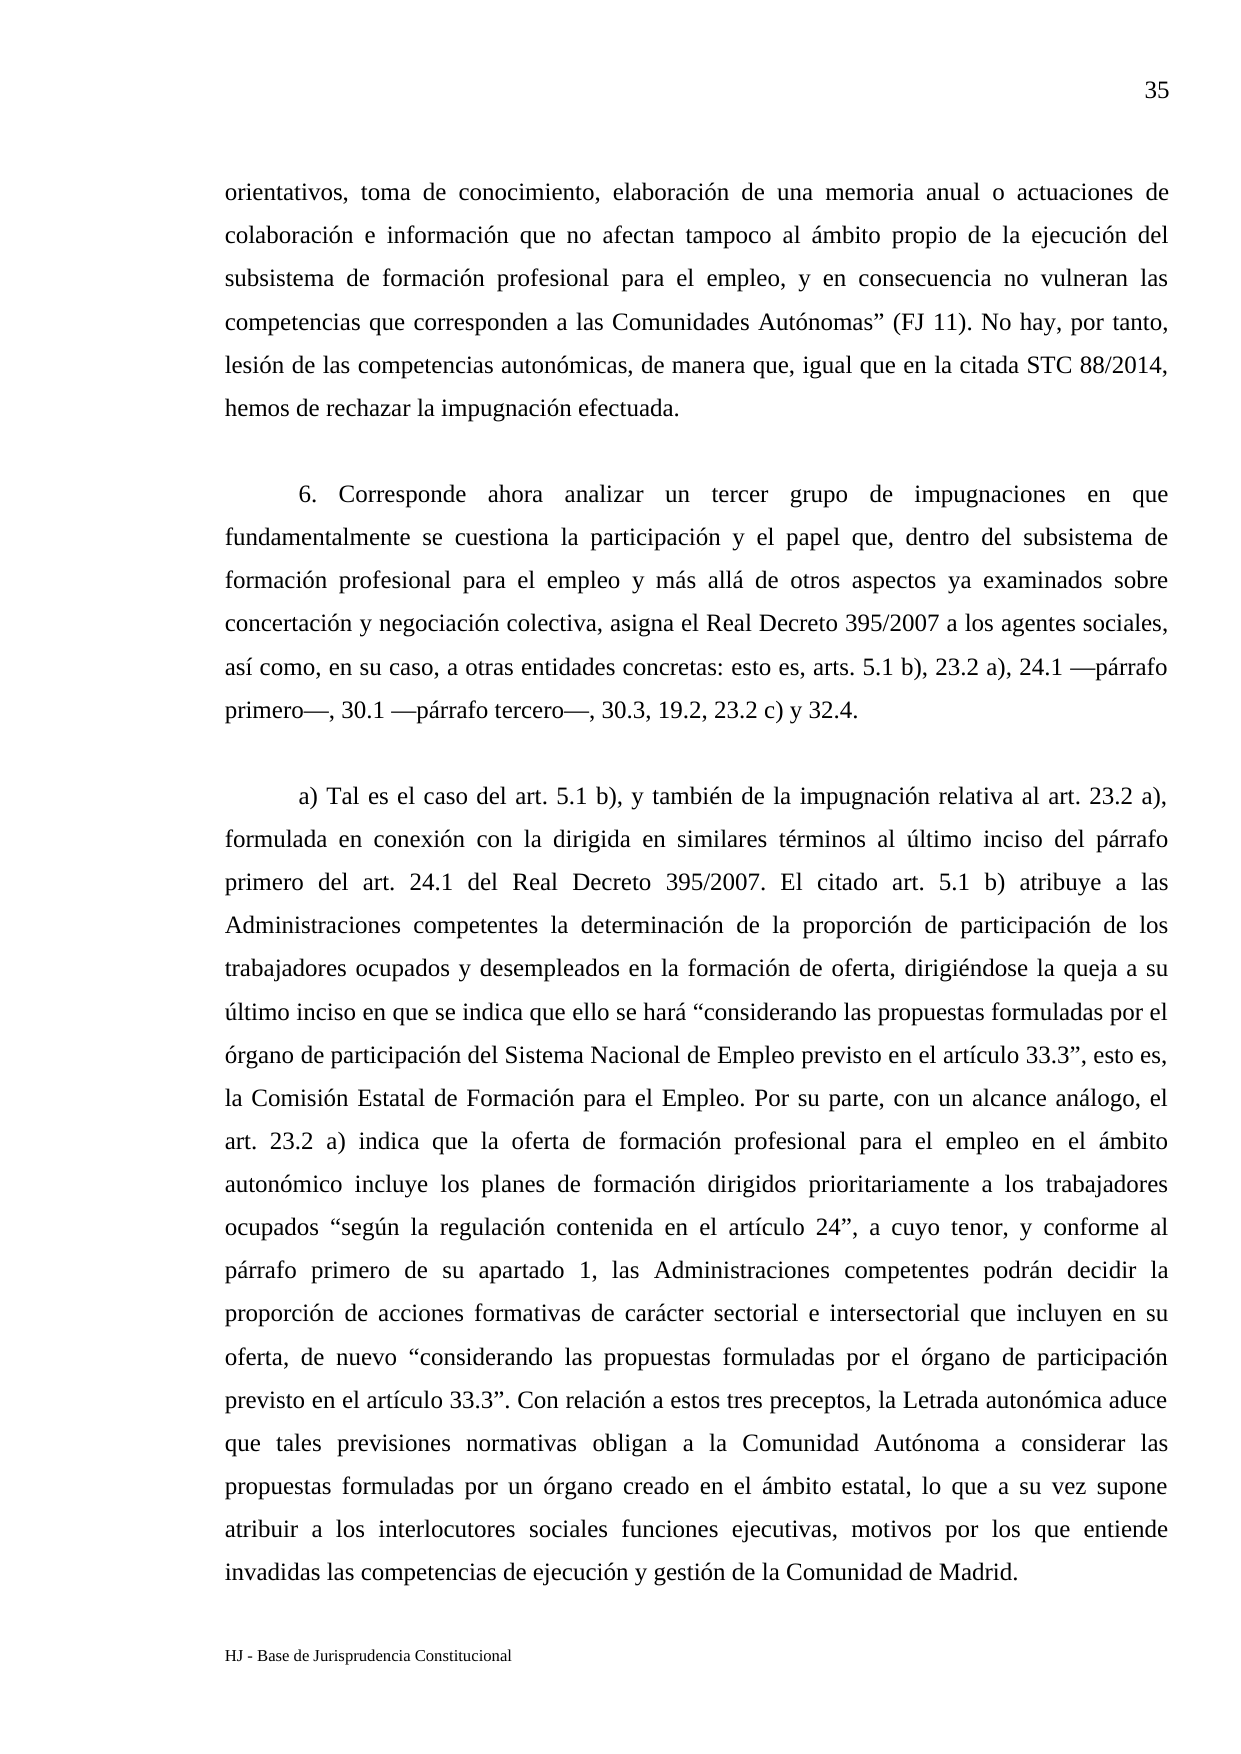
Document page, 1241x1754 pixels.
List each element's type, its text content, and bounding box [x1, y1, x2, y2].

text 6. Corresponde ahora analizar un tercer grupo de impugnaciones en que fundamentalmente se cuestiona la participación y el papel que, dentro del subsistema de formación profesional para el empleo y más allá de otros aspectos ya examinados sobre concertación y negociación colectiva, asigna el Real Decreto 395/2007 a los agentes sociales, así como, en su caso, a otras entidades concretas: esto es, arts. 5.1 b), 23.2 a), 24.1 —párrafo primero—, 30.1 —párrafo tercero—, 30.3, 19.2, 23.2 c) y 32.4. [224, 479, 1169, 723]
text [224, 177, 1169, 422]
text a) Tal es el caso del art. 5.1 b), y también de la impugnación relativa al art. 23.2 a), formulada en conexión con la dirigida en similares términos al último inciso del párrafo primero del art. 24.1 del Real Decreto 395/2007. El citado art. 5.1 b) atribuye a las Administraciones competentes la determinación de la proporción de participación de los trabajadores ocupados y desempleados en la formación de oferta, dirigiéndose la queja a su último inciso en que se indica que ello se hará “considerando las propuestas formuladas por el órgano de participación del Sistema Nacional de Empleo previsto en el artículo 33.3”, esto es, la Comisión Estatal de Formación para el Empleo. Por su parte, con un alcance análogo, el art. 23.2 a) indica que la oferta de formación profesional para el empleo en el ámbito autonómico incluye los planes de formación dirigidos prioritariamente a los trabajadores ocupados “según la regulación contenida en el artículo 24”, a cuyo tenor, y conforme al párrafo primero de su apartado 1, las Administraciones competentes podrán decidir la proporción de acciones formativas de carácter sectorial e intersectorial que incluyen en su oferta, de nuevo “considerando las propuestas formuladas por el órgano de participación previsto en el artículo 33.3”. Con relación a estos tres preceptos, la Letrada autonómica aduce que tales previsiones normativas obligan a la Comunidad Autónoma a considerar las propuestas formuladas por un órgano creado en el ámbito estatal, lo que a su vez supone atribuir a los interlocutores sociales funciones ejecutivas, motivos por los que entiende invadidas las competencias de ejecución y gestión de la Comunidad de Madrid. [224, 781, 1169, 1586]
